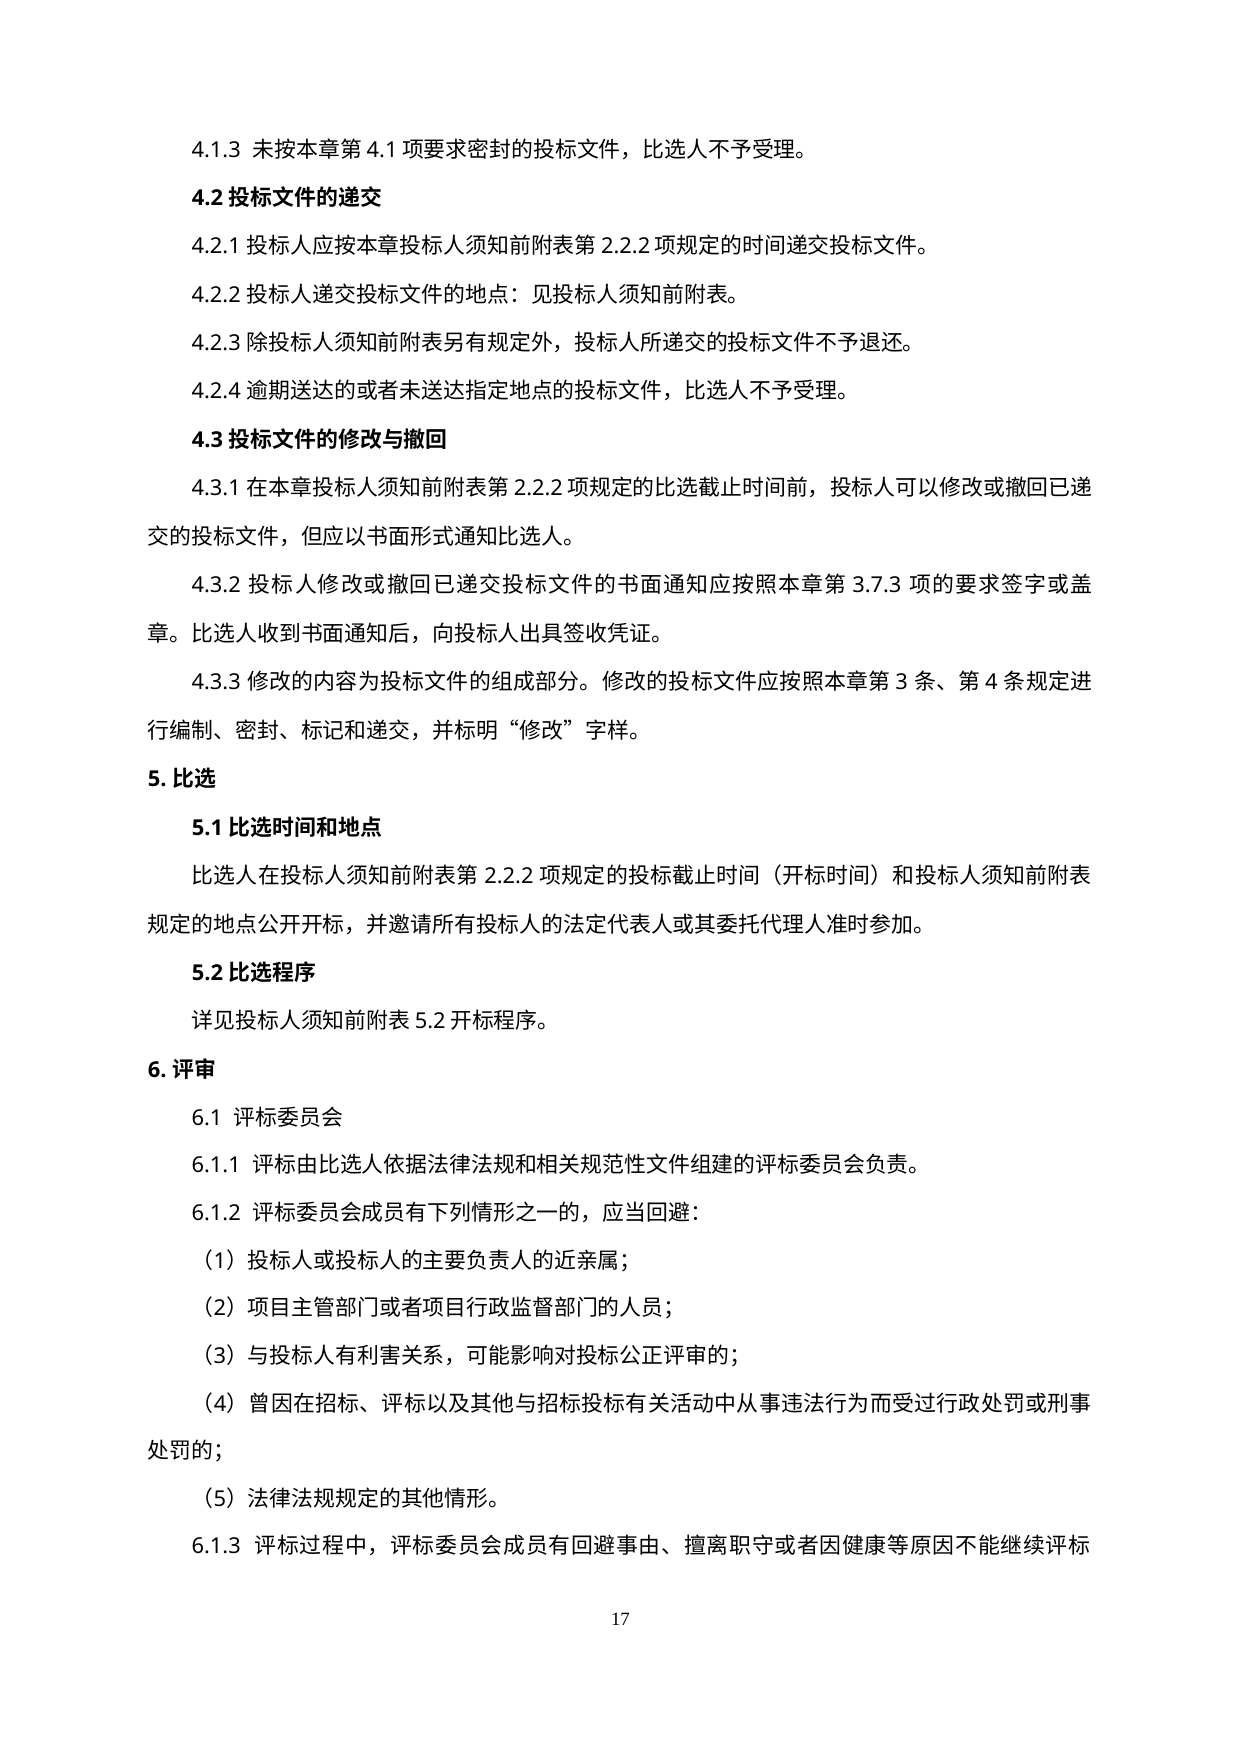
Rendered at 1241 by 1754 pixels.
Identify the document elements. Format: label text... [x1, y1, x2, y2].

text 4.2.4 逾期送达的或者未送达指定地点的投标文件，比选人不予受理。 [148, 373, 1092, 406]
text 详见投标人须知前附表5.2开标程序。 [148, 1003, 1092, 1036]
text 6.1.1 评标由比选人依据法律法规和相关规范性文件组建的评标委员会负责。 [148, 1147, 1092, 1179]
text 4.3.1 在本章投标人须知前附表第2.2.2项规定的比选截止时间前，投标人可以修改或撤回已递交的投标文件，但应以书面形式通知比选人。 [148, 470, 1092, 551]
text 比选人在投标人须知前附表第 2.2.2 项规定的投标截止时间（开标时间）和投标人须知前附表规定的地点公开开标，并邀请所有投标人的法定代表人或其委托代理人准时参加。 [148, 858, 1092, 939]
subtitle 5.1 比选时间和地点 [148, 809, 1092, 842]
subtitle 4.2 投标文件的递交 [148, 180, 1092, 212]
subtitle 5. 比选 [148, 761, 1092, 794]
text 4.2.3 除投标人须知前附表另有规定外，投标人所递交的投标文件不予退还。 [148, 325, 1092, 357]
text 4.3.2 投标人修改或撤回已递交投标文件的书面通知应按照本章第3.7.3 项的要求签字或盖章。比选人收到书面通知后，向投标人出具签收凭证。 [148, 567, 1092, 648]
text 4.2.2 投标人递交投标文件的地点：见投标人须知前附表。 [148, 277, 1092, 309]
text 4.2.1 投标人应按本章投标人须知前附表第2.2.2项规定的时间递交投标文件。 [148, 228, 1092, 261]
text 4.3.3 修改的内容为投标文件的组成部分。修改的投标文件应按照本章第3 条、第4 条规定进行编制、密封、标记和递交，并标明“修改”字样。 [148, 664, 1092, 745]
text （3）与投标人有利害关系，可能影响对投标公正评审的； [148, 1338, 1092, 1370]
text （5）法律法规规定的其他情形。 [148, 1481, 1092, 1512]
text （4）曾因在招标、评标以及其他与招标投标有关活动中从事违法行为而受过行政处罚或刑事处罚的； [148, 1386, 1092, 1465]
subtitle 6. 评审 [148, 1052, 1092, 1084]
text （1）投标人或投标人的主要负责人的近亲属； [148, 1243, 1092, 1274]
text 6.1.2 评标委员会成员有下列情形之一的，应当回避： [148, 1195, 1092, 1227]
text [148, 1528, 1092, 1560]
text （2）项目主管部门或者项目行政监督部门的人员； [148, 1290, 1092, 1322]
subtitle 4.3 投标文件的修改与撤回 [148, 422, 1092, 454]
subtitle 5.2 比选程序 [148, 955, 1092, 987]
text 6.1 评标委员会 [148, 1100, 1092, 1132]
text 4.1.3 未按本章第 4.1项要求密封的投标文件，比选人不予受理。 [148, 132, 1092, 164]
